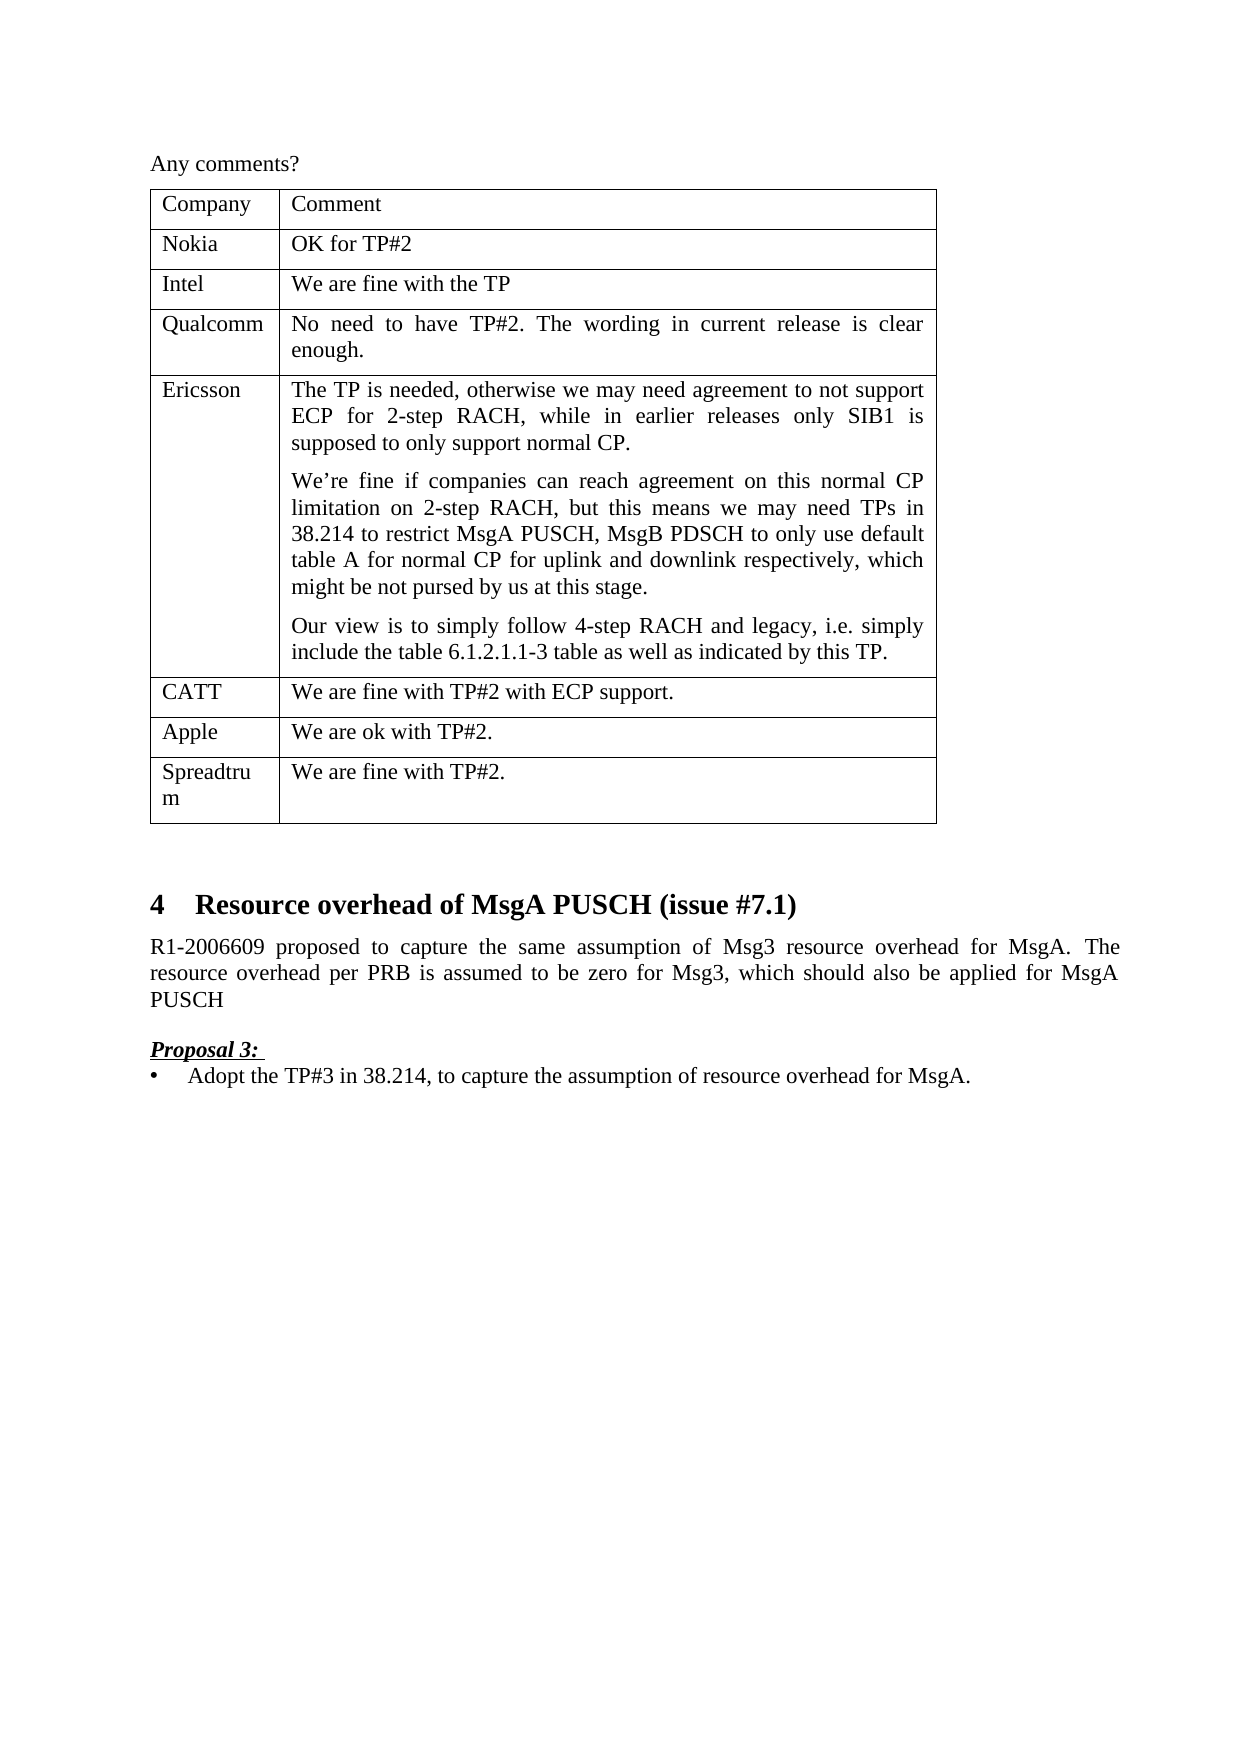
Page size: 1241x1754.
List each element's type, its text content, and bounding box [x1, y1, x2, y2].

table_cell No need to have TP#2. The wording in current release is clear enough. [280, 310, 936, 375]
subtitle Resource overhead of MsgA PUSCH (issue #7.1) [150, 887, 1120, 920]
table_cell We are fine with TP#2. [280, 758, 936, 823]
table_cell Spreadtrum [151, 758, 279, 823]
table_cell Intel [151, 270, 279, 308]
table_cell CATT [151, 678, 279, 717]
text Proposal 3: [150, 1036, 1120, 1062]
table_cell The TP is needed, otherwise we may need agreement to not support ECP for 2-step RACH, while in earlier releases only SIB1 is supposed to only support normal CP. We’re fine if companies can reach agreement on this normal CP limitation on 2-step RACH, but this means we may need TPs in 38.214 to restrict MsgA PUSCH, MsgB PDSCH to only use default table A for normal CP for uplink and downlink respectively, which might be not pursed by us at this stage. Our view is to simply follow 4-step RACH and legacy, i.e. simply include the table 6.1.2.1.1-3 table as well as indicated by this TP. [280, 376, 936, 677]
table_cell Qualcomm [151, 310, 279, 375]
table_cell We are fine with the TP [280, 270, 936, 308]
table_cell Ericsson [151, 376, 279, 677]
text R1-2006609 proposed to capture the same assumption of Msg3 resource overhead for MsgA. The resource overhead per PRB is assumed to be zero for Msg3, which should also be applied for MsgA PUSCH [150, 933, 1120, 1012]
list Adopt the TP#3 in 38.214, to capture the assumption of resource overhead for MsgA. [150, 1062, 1120, 1089]
table_cell OK for TP#2 [280, 230, 936, 269]
text Any comments? [150, 150, 1120, 176]
table_cell We are ok with TP#2. [280, 718, 936, 757]
table_cell Nokia [151, 230, 279, 269]
table_header Company [151, 190, 279, 229]
table_cell We are fine with TP#2 with ECP support. [280, 678, 936, 717]
table_header Comment [280, 190, 936, 229]
table_cell Apple [151, 718, 279, 757]
